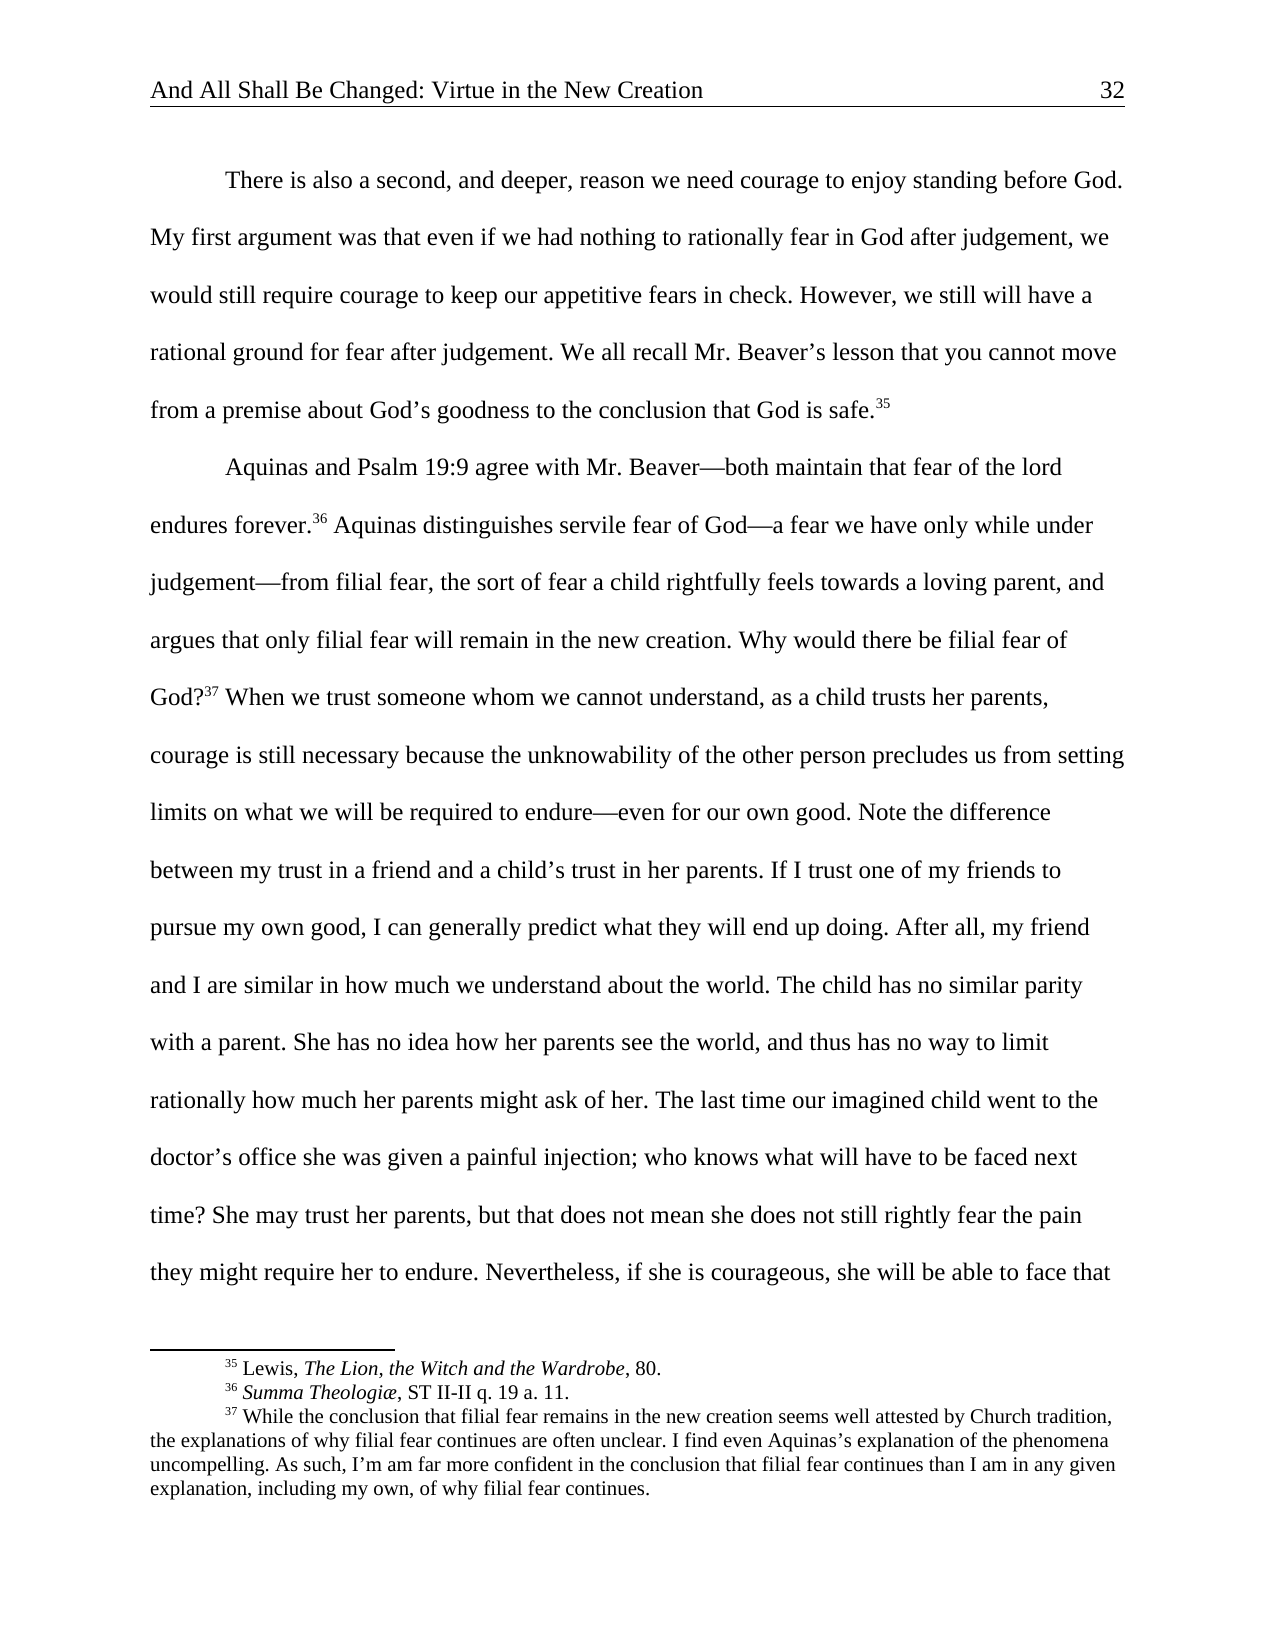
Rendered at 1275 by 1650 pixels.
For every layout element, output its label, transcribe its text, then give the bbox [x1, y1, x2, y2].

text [150, 452, 1125, 1286]
text There is also a second, and deeper, reason we need courage to enjoy standing before God. My first argument was that even if we had nothing to rationally fear in God after judgement, we would still require courage to keep our appetitive fears in check. However, we still will have a rational ground for fear after judgement. We all recall Mr. Beaver’s lesson that you cannot move from a premise about God’s goodness to the conclusion that God is safe. [150, 165, 1125, 424]
